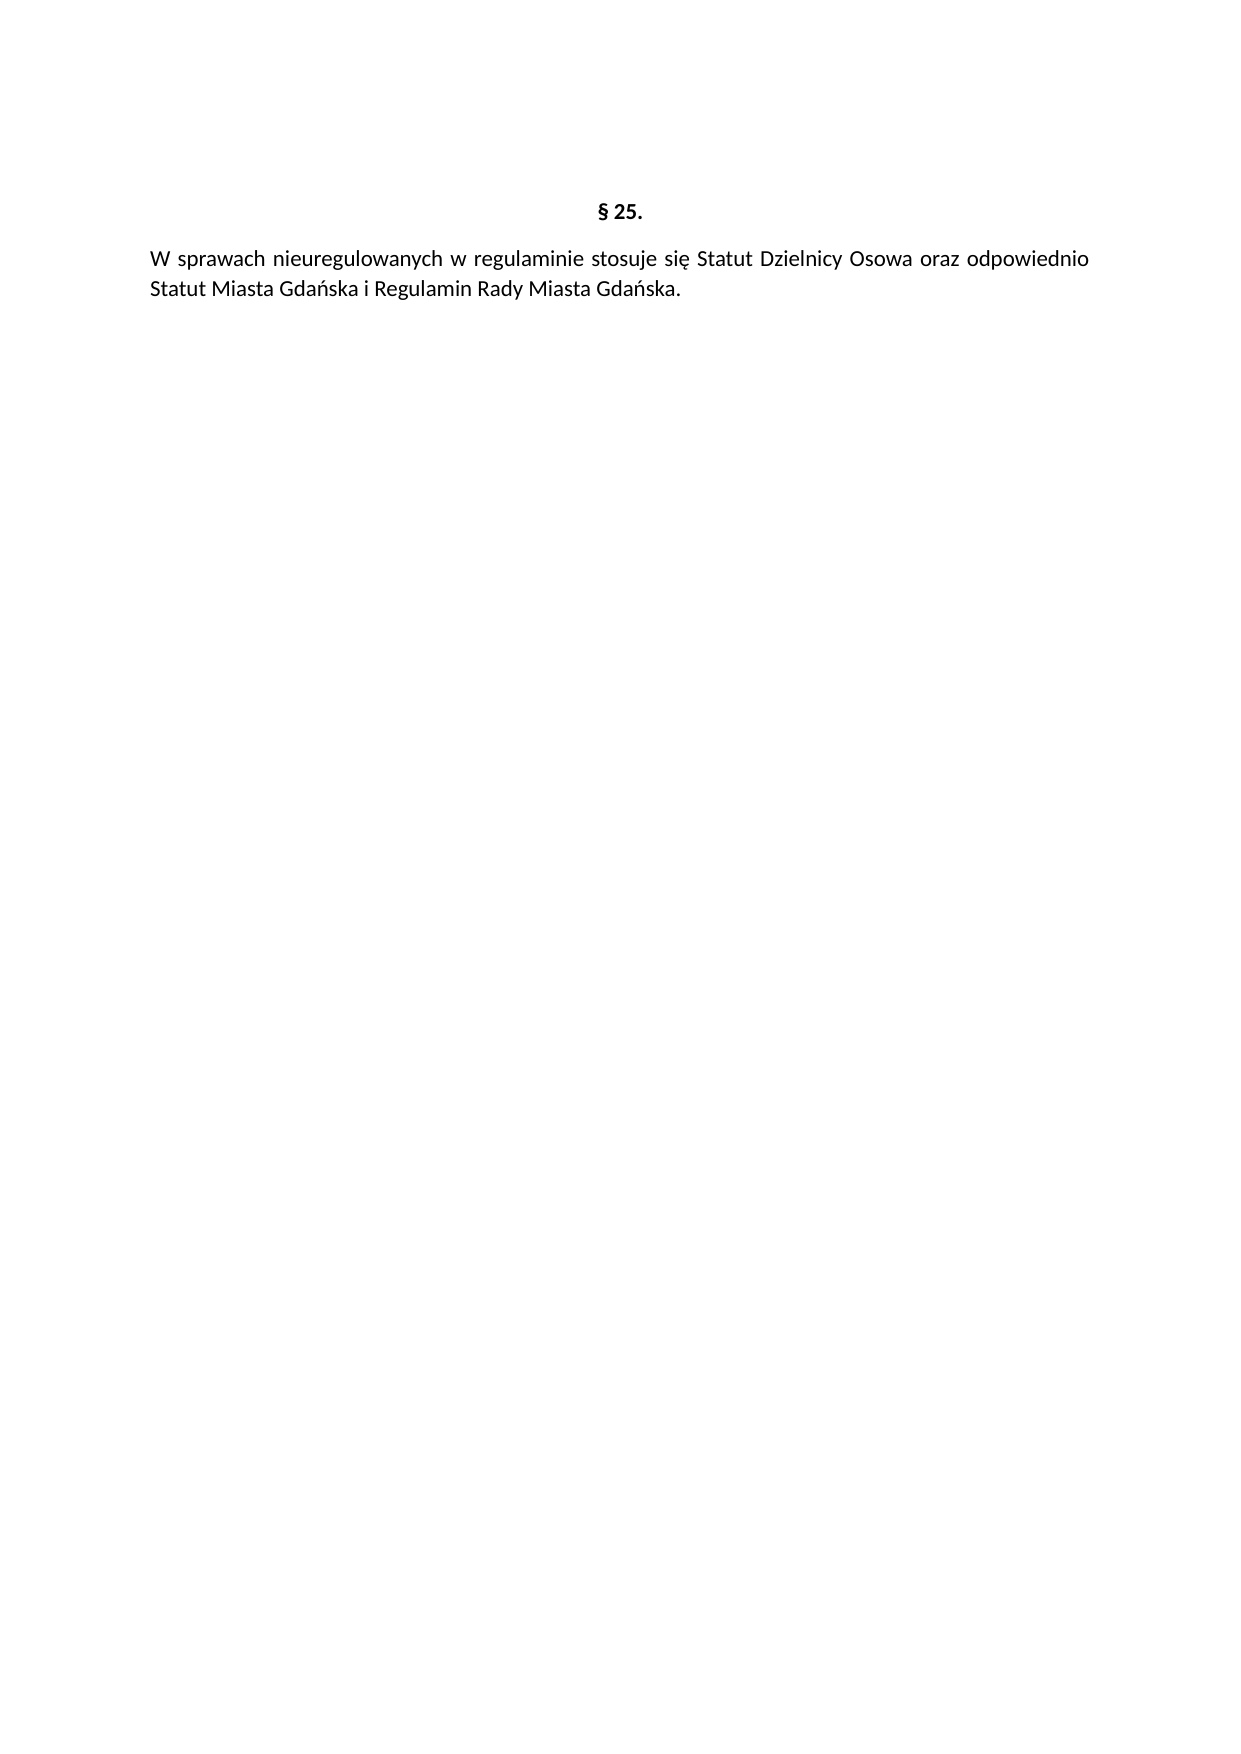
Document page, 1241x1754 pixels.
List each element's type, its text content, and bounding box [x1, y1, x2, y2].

text W sprawach nieuregulowanych w regulaminie stosuje się Statut Dzielnicy Osowa oraz odpowiednio Statut Miasta Gdańska i Regulamin Rady Miasta Gdańska. [150, 244, 1090, 302]
text § 25. [150, 197, 1090, 225]
